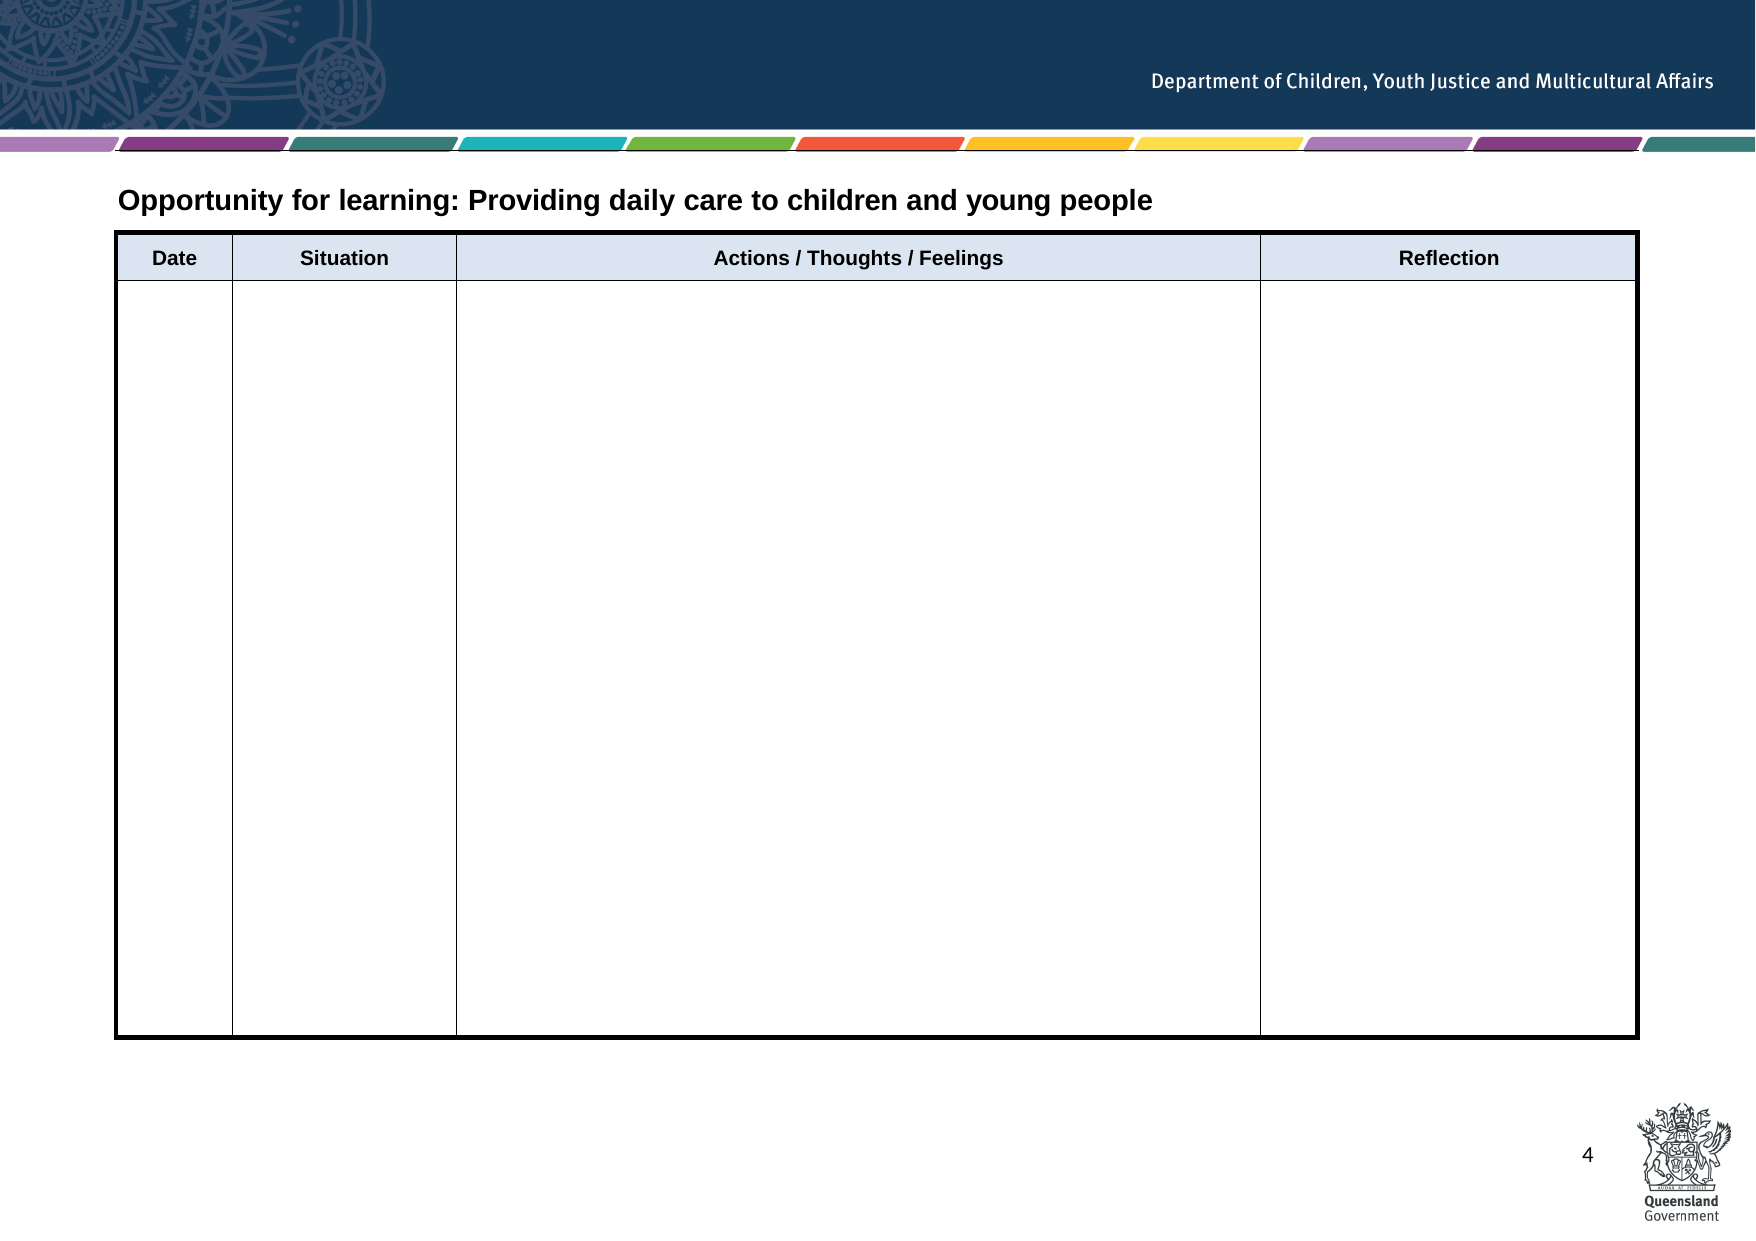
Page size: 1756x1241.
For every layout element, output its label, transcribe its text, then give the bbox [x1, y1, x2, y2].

table_cell [233, 281, 456, 1035]
table_header Reflection [1261, 235, 1635, 280]
table_header Situation [233, 235, 456, 280]
table_cell [457, 281, 1260, 1035]
picture [33, 1087, 1756, 1241]
text Opportunity for learning: Providing daily care to children and young people [118, 183, 1666, 217]
table_cell [118, 281, 232, 1035]
table_header Actions / Thoughts / Feelings [457, 235, 1260, 280]
table_header Date [118, 235, 232, 280]
picture [0, 0, 1756, 182]
table_cell [1261, 281, 1635, 1035]
